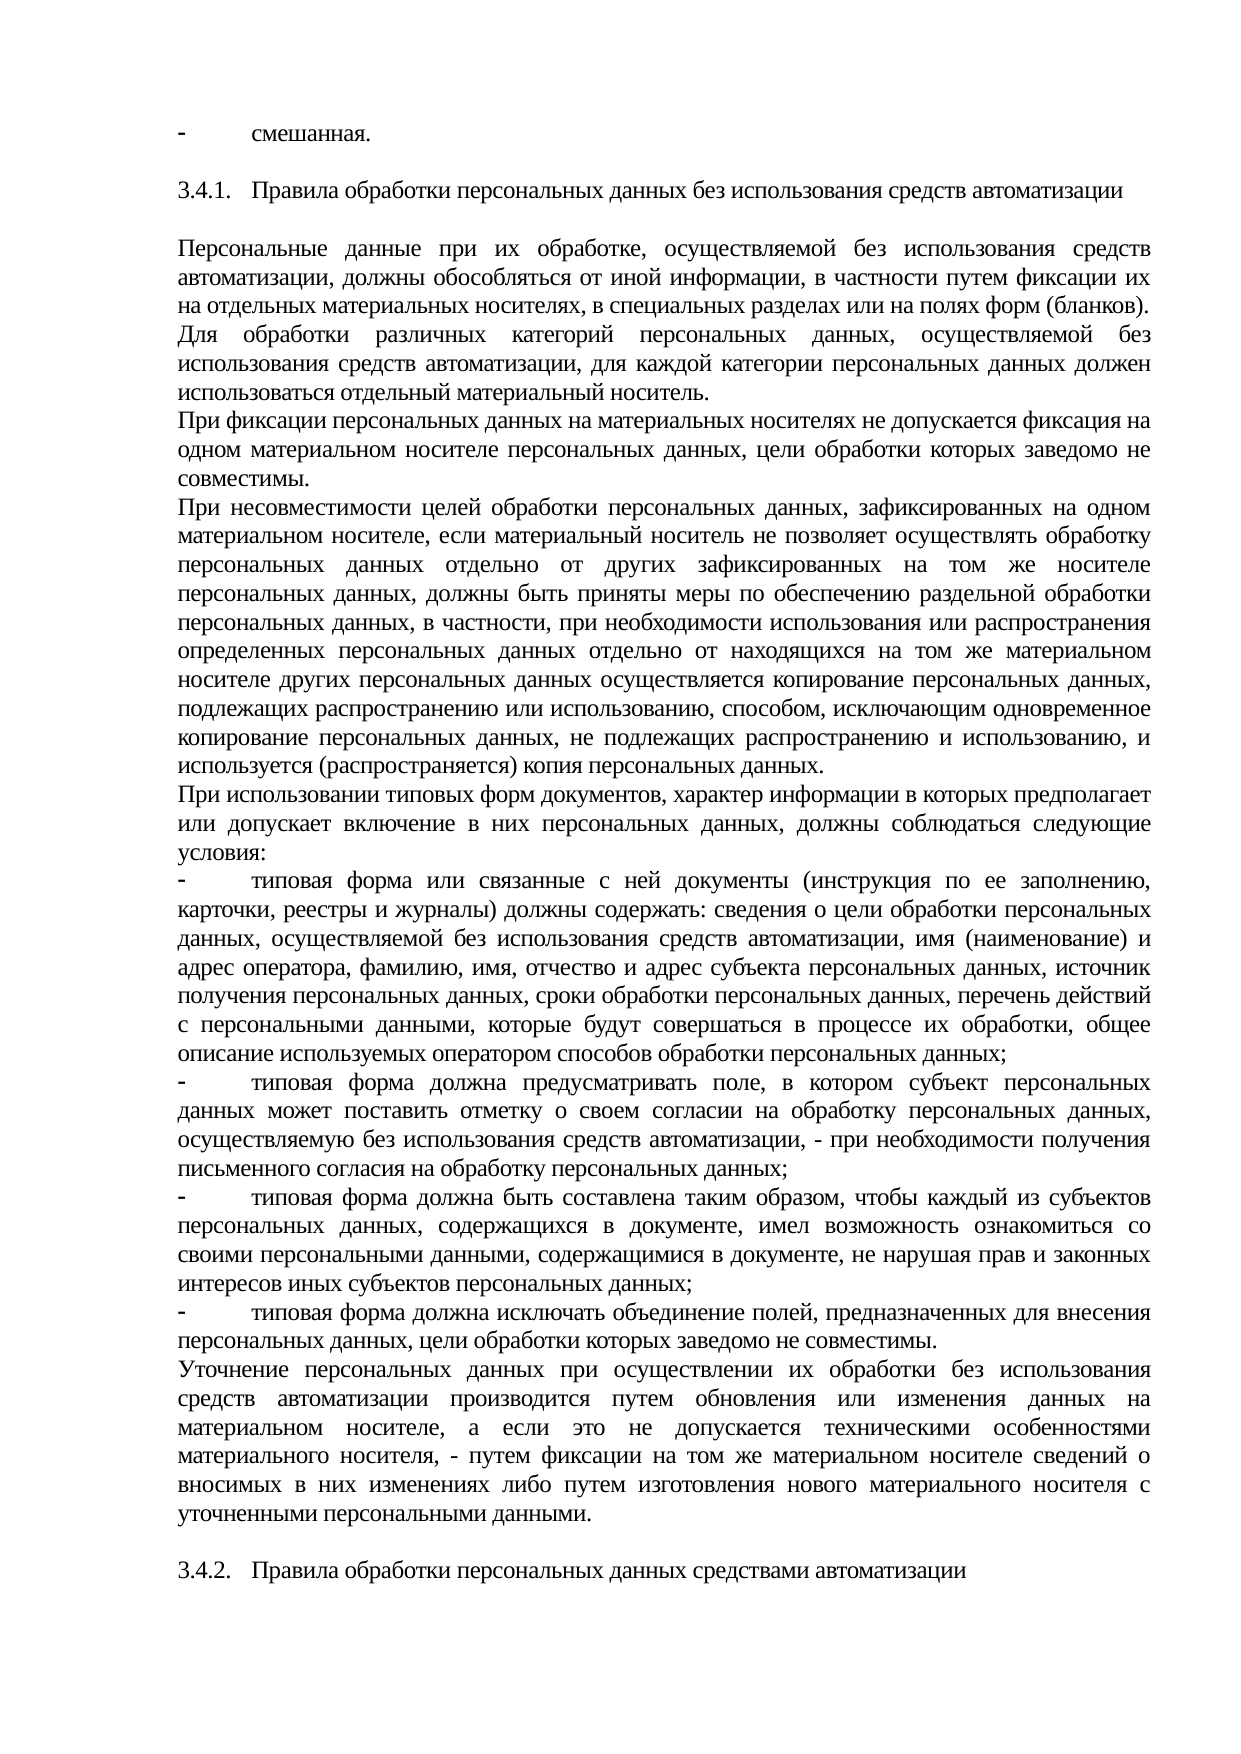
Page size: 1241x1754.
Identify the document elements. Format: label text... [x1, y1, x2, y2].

list Правила обработки персональных данных средствами автоматизации [177, 1556, 1152, 1584]
list типовая форма должна исключать объединение полей, предназначенных для внесения персональных данных, цели обработки которых заведомо не совместимы. [177, 1297, 1152, 1354]
text Для обработки различных категорий персональных данных, осуществляемой без использования средств автоматизации, для каждой категории персональных данных должен использоваться отдельный материальный носитель. [177, 319, 1152, 406]
list Правила обработки персональных данных без использования средств автоматизации [177, 176, 1152, 204]
text При фиксации персональных данных на материальных носителях не допускается фиксация на одном материальном носителе персональных данных, цели обработки которых заведомо не совместимы. [177, 406, 1152, 492]
text Персональные данные при их обработке, осуществляемой без использования средств автоматизации, должны обособляться от иной информации, в частности путем фиксации их на отдельных материальных носителях, в специальных разделах или на полях форм (бланков). [177, 233, 1152, 319]
text Уточнение персональных данных при осуществлении их обработки без использования средств автоматизации производится путем обновления или изменения данных на материальном носителе, а если это не допускается техническими особенностями материального носителя, - путем фиксации на том же материальном носителе сведений о вносимых в них изменениях либо путем изготовления нового материального носителя с уточненными персональными данными. [177, 1354, 1152, 1527]
text При несовместимости целей обработки персональных данных, зафиксированных на одном материальном носителе, если материальный носитель не позволяет осуществлять обработку персональных данных отдельно от других зафиксированных на том же носителе персональных данных, должны быть приняты меры по обеспечению раздельной обработки персональных данных, в частности, при необходимости использования или распространения определенных персональных данных отдельно от находящихся на том же материальном носителе других персональных данных осуществляется копирование персональных данных, подлежащих распространению или использованию, способом, исключающим одновременное копирование персональных данных, не подлежащих распространению и использованию, и используется (распространяется) копия персональных данных. [177, 492, 1152, 779]
list типовая форма должна быть составлена таким образом, чтобы каждый из субъектов персональных данных, содержащихся в документе, имел возможность ознакомиться со своими персональными данными, содержащимися в документе, не нарушая прав и законных интересов иных субъектов персональных данных; [177, 1182, 1152, 1297]
list смешанная. [177, 118, 1152, 147]
text При использовании типовых форм документов, характер информации в которых предполагает или допускает включение в них персональных данных, должны соблюдаться следующие условия: [177, 779, 1152, 866]
list типовая форма должна предусматривать поле, в котором субъект персональных данных может поставить отметку о своем согласии на обработку персональных данных, осуществляемую без использования средств автоматизации, - при необходимости получения письменного согласия на обработку персональных данных; [177, 1067, 1152, 1182]
list типовая форма или связанные с ней документы (инструкция по ее заполнению, карточки, реестры и журналы) должны содержать: сведения о цели обработки персональных данных, осуществляемой без использования средств автоматизации, имя (наименование) и адрес оператора, фамилию, имя, отчество и адрес субъекта персональных данных, источник получения персональных данных, сроки обработки персональных данных, перечень действий с персональными данными, которые будут совершаться в процессе их обработки, общее описание используемых оператором способов обработки персональных данных; [177, 866, 1152, 1067]
